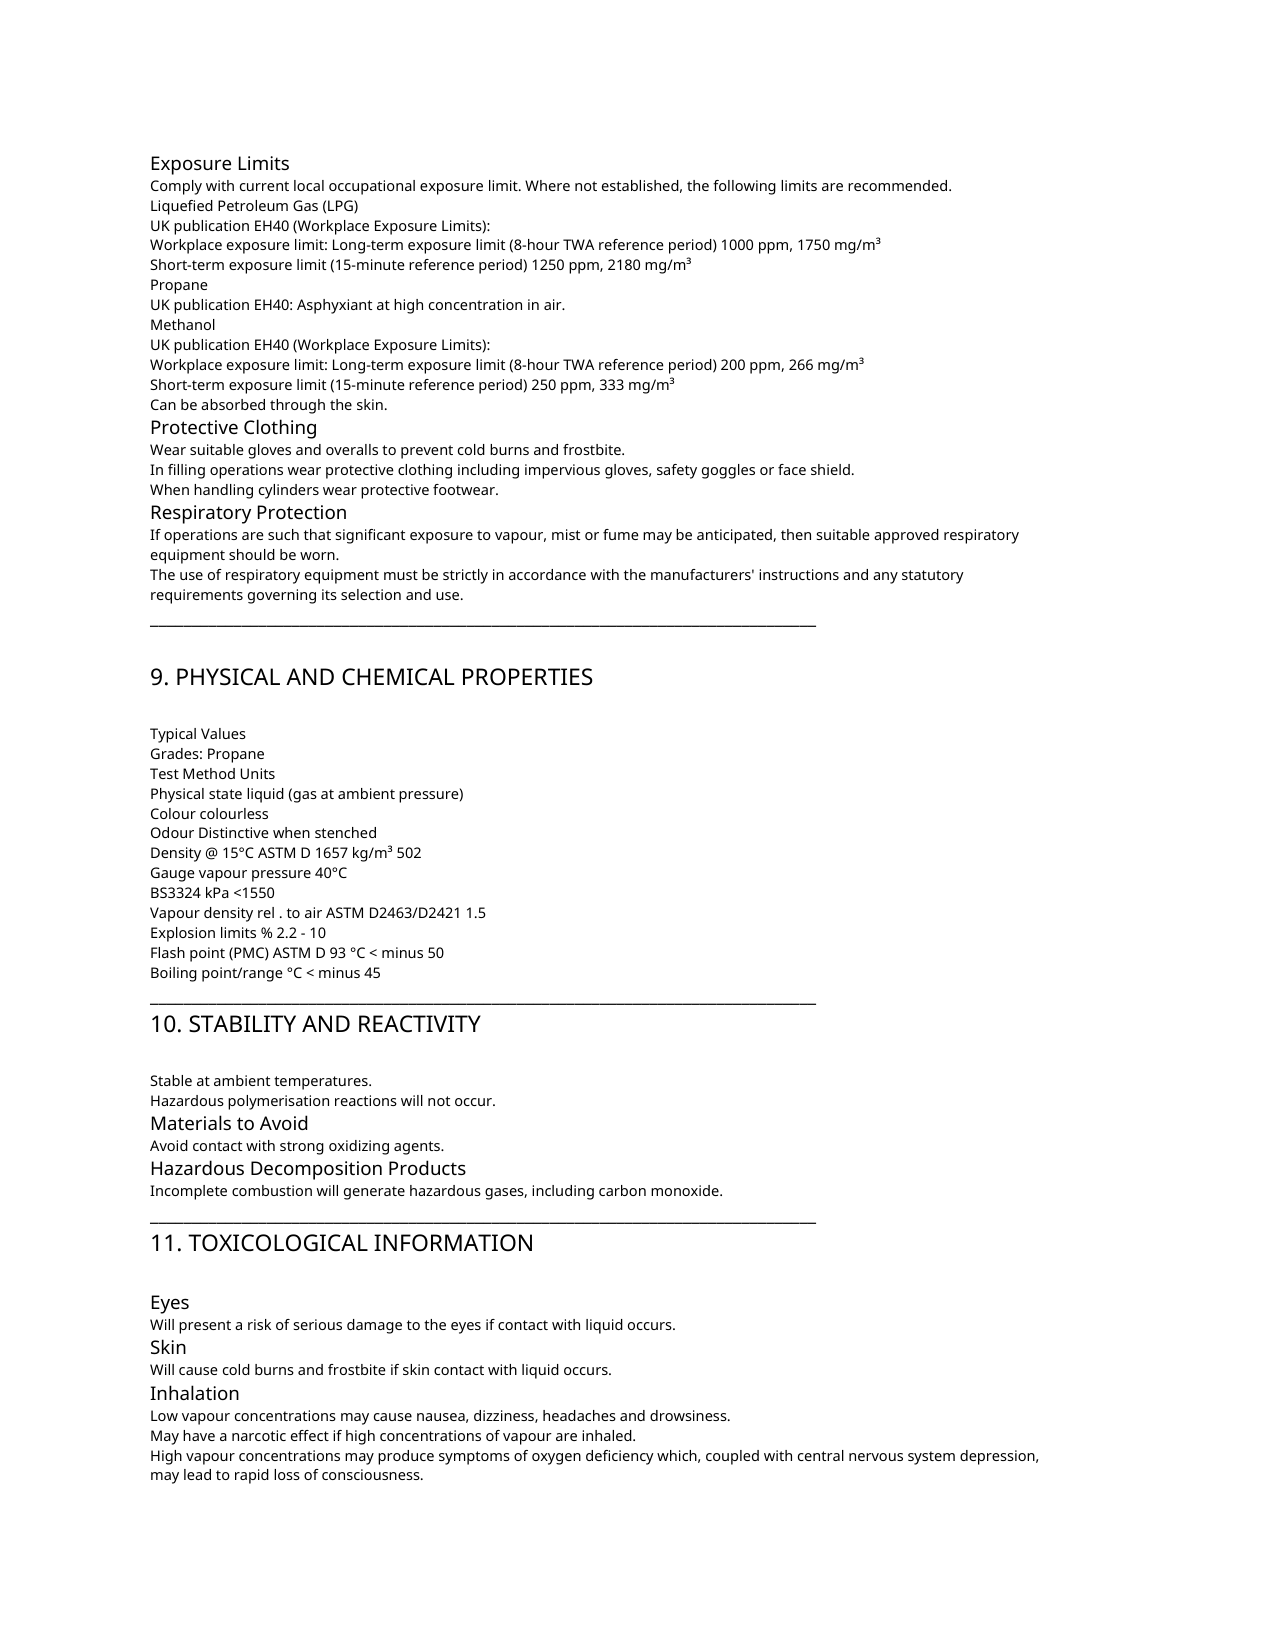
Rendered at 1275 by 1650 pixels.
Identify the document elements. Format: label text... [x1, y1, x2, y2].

text may lead to rapid loss of consciousness. [150, 1465, 1125, 1485]
text In filling operations wear protective clothing including impervious gloves, safety goggles or face shield. [150, 460, 1125, 479]
text Short-term exposure limit (15-minute reference period) 250 ppm, 333 mg/m³ [150, 374, 1125, 394]
text Can be absorbed through the skin. [150, 394, 1125, 414]
text Flash point (PMC) ASTM D 93 °C < minus 50 [150, 943, 1125, 963]
text Wear suitable gloves and overalls to prevent cold burns and frostbite. [150, 440, 1125, 460]
text Vapour density rel . to air ASTM D2463/D2421 1.5 [150, 903, 1125, 923]
text Short-term exposure limit (15-minute reference period) 1250 ppm, 2180 mg/m³ [150, 255, 1125, 275]
text Inhalation [150, 1380, 1125, 1406]
text Hazardous polymerisation reactions will not occur. [150, 1090, 1125, 1110]
text ________________________________________________________________________________ [150, 604, 1125, 630]
text Test Method Units [150, 764, 1125, 783]
text 9. PHYSICAL AND CHEMICAL PROPERTIES [150, 661, 1125, 693]
text Will present a risk of serious damage to the eyes if contact with liquid occurs. [150, 1315, 1125, 1334]
text High vapour concentrations may produce symptoms of oxygen deficiency which, coupled with central nervous system depression, [150, 1445, 1125, 1465]
text BS3324 kPa <1550 [150, 883, 1125, 903]
text Materials to Avoid [150, 1110, 1125, 1136]
text Hazardous Decomposition Products [150, 1156, 1125, 1181]
text The use of respiratory equipment must be strictly in accordance with the manufacturers' instructions and any statutory [150, 565, 1125, 585]
text Will cause cold burns and frostbite if skin contact with liquid occurs. [150, 1360, 1125, 1380]
text Respiratory Protection [150, 499, 1125, 525]
text publication EH40 (Workplace Exposure Limits): [150, 335, 1125, 354]
text Gauge vapour pressure 40°C [150, 863, 1125, 883]
text ________________________________________________________________________________ [150, 982, 1125, 1008]
text Stable at ambient temperatures. [150, 1071, 1125, 1090]
text publication EH40 (Workplace Exposure Limits): [150, 215, 1125, 235]
text May have a narcotic effect if high concentrations of vapour are inhaled. [150, 1425, 1125, 1445]
text Comply with current local occupational exposure limit. Where not established, the following limits are recommended. [150, 176, 1125, 195]
text ________________________________________________________________________________ [150, 1201, 1125, 1227]
text Protective Clothing [150, 414, 1125, 440]
text Explosion limits % 2.2 - 10 [150, 923, 1125, 943]
text Grades: Propane [150, 744, 1125, 764]
text Low vapour concentrations may cause nausea, dizziness, headaches and drowsiness. [150, 1406, 1125, 1425]
text Methanol [150, 315, 1125, 335]
text Odour Distinctive when stenched [150, 823, 1125, 843]
text Workplace exposure limit: Long-term exposure limit (8-hour TWA reference period) 1000 ppm, 1750 mg/m³ [150, 235, 1125, 255]
text Liquefied Petroleum Gas (LPG) [150, 195, 1125, 215]
text 10. STABILITY AND REACTIVITY [150, 1008, 1125, 1039]
text requirements governing its selection and use. [150, 585, 1125, 604]
text Avoid contact with strong oxidizing agents. [150, 1136, 1125, 1156]
text Boiling point/range °C < minus 45 [150, 963, 1125, 982]
text Colour colourless [150, 803, 1125, 823]
text Skin [150, 1334, 1125, 1360]
text Propane [150, 275, 1125, 295]
text publication EH40: Asphyxiant at high concentration in air. [150, 295, 1125, 315]
text Physical state liquid (gas at ambient pressure) [150, 783, 1125, 803]
text If operations are such that significant exposure to vapour, mist or fume may be anticipated, then suitable approved respiratory [150, 525, 1125, 545]
text equipment should be worn. [150, 545, 1125, 565]
text Workplace exposure limit: Long-term exposure limit (8-hour TWA reference period) 200 ppm, 266 mg/m³ [150, 354, 1125, 374]
text Exposure Limits [150, 150, 1125, 176]
text 11. TOXICOLOGICAL INFORMATION [150, 1227, 1125, 1258]
text Density @ 15°C ASTM D 1657 kg/m³ 502 [150, 843, 1125, 863]
text Incomplete combustion will generate hazardous gases, including carbon monoxide. [150, 1181, 1125, 1201]
text When handling cylinders wear protective footwear. [150, 479, 1125, 499]
text Typical Values [150, 724, 1125, 744]
text Eyes [150, 1289, 1125, 1315]
